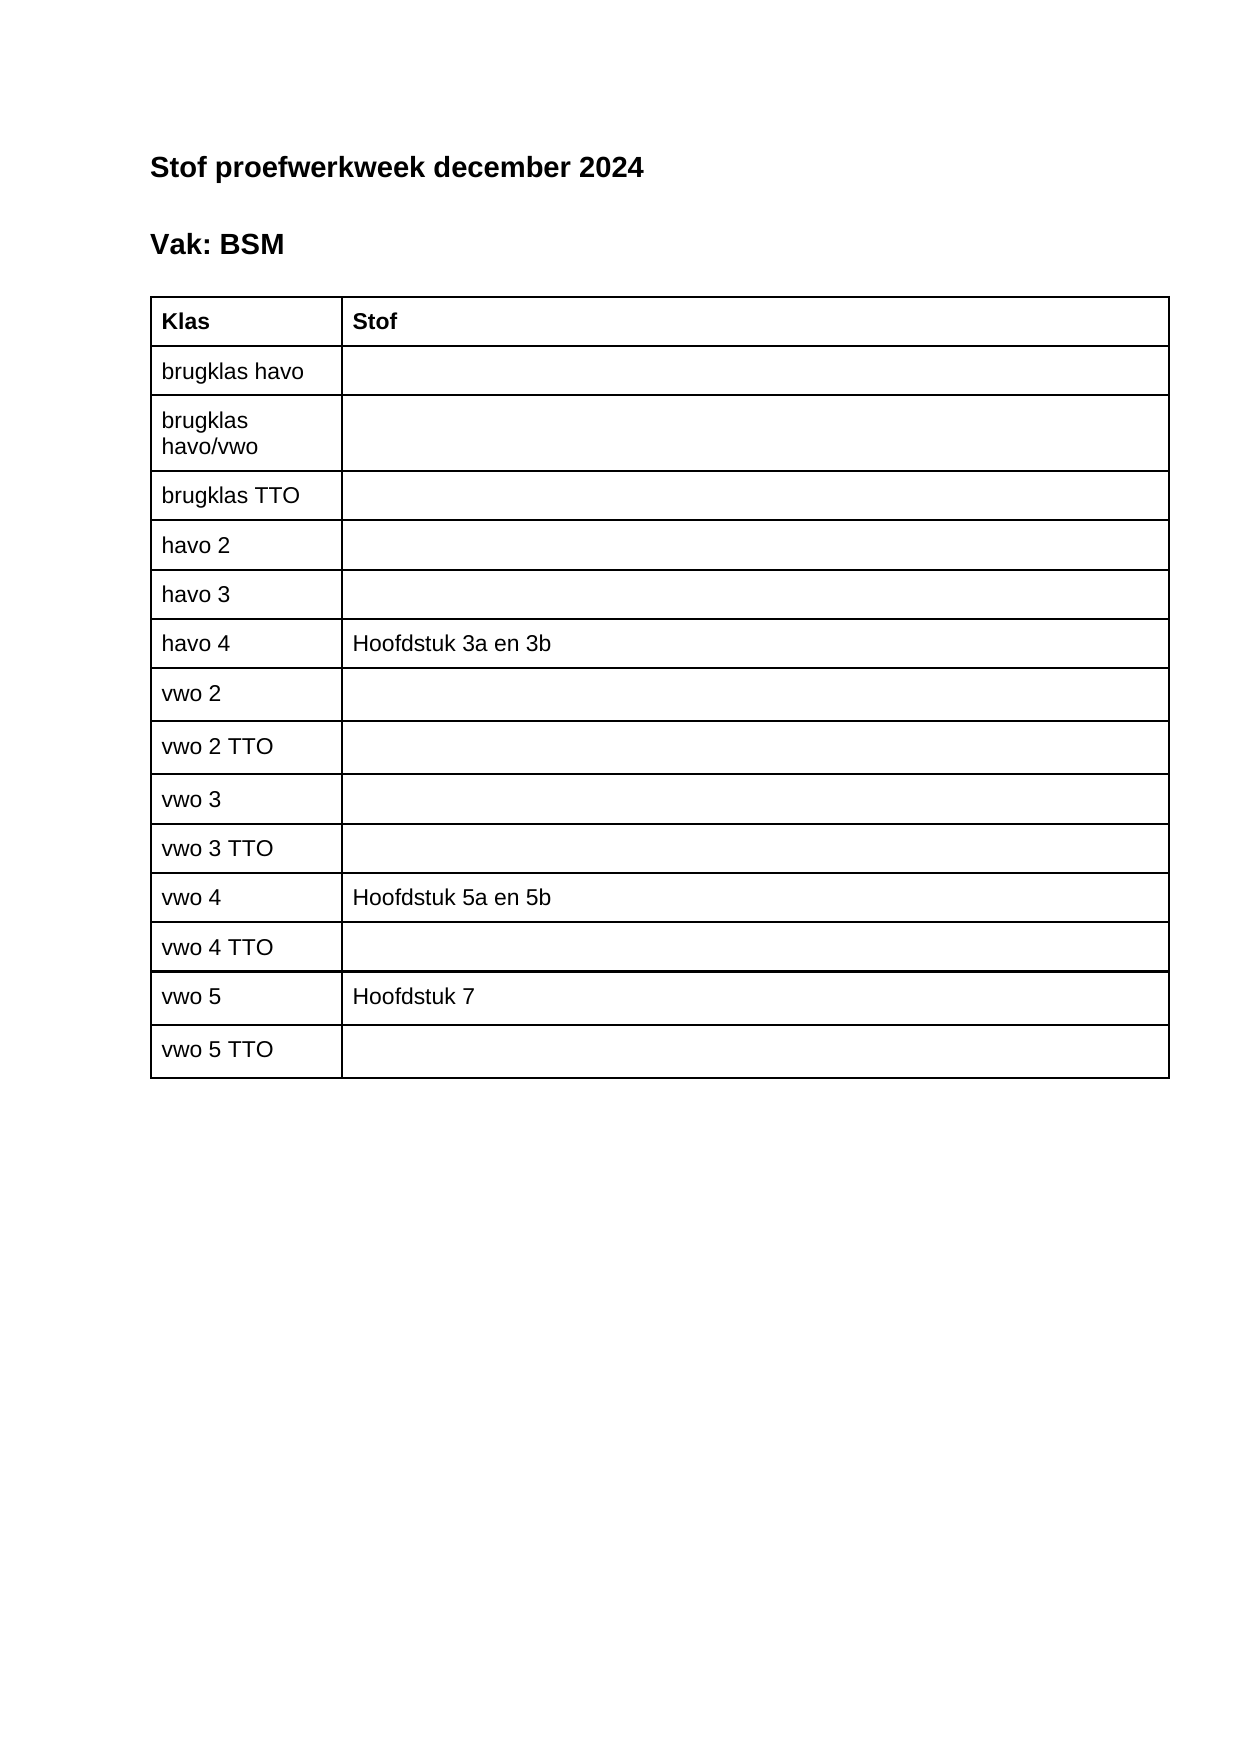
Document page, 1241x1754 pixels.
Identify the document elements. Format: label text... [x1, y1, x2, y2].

table_cell Hoofdstuk 5a en 5b [343, 874, 1168, 921]
table_cell Hoofdstuk 7 [343, 973, 1168, 1023]
table_cell brugklas havo [152, 347, 341, 394]
table_cell [343, 825, 1168, 872]
table_cell [343, 1026, 1168, 1077]
table_cell vwo 3 TTO [152, 825, 341, 872]
table_cell vwo 5 TTO [152, 1026, 341, 1077]
table_cell vwo 2 [152, 669, 341, 720]
table_cell [343, 521, 1168, 568]
table_cell havo 2 [152, 521, 341, 568]
table_header Stof [343, 298, 1168, 345]
table_cell brugklas havo/vwo [152, 396, 341, 470]
table_cell vwo 3 [152, 775, 341, 823]
table_cell [343, 347, 1168, 394]
table_cell vwo 4 TTO [152, 923, 341, 970]
text Vak: BSM [150, 227, 1090, 261]
table_cell [343, 775, 1168, 823]
table_cell vwo 5 [152, 973, 341, 1023]
table_cell [343, 669, 1168, 720]
table_cell [343, 923, 1168, 970]
table_cell [343, 396, 1168, 470]
table_cell [343, 472, 1168, 519]
table_cell Hoofdstuk 3a en 3b [343, 620, 1168, 667]
table_cell havo 3 [152, 571, 341, 618]
table_cell brugklas TTO [152, 472, 341, 519]
table_cell vwo 4 [152, 874, 341, 921]
table_cell vwo 2 TTO [152, 722, 341, 773]
table_cell havo 4 [152, 620, 341, 667]
table_cell [343, 722, 1168, 773]
table_header Klas [152, 298, 341, 345]
text Stof proefwerkweek december 2024 [150, 150, 1090, 183]
table_cell [343, 571, 1168, 618]
